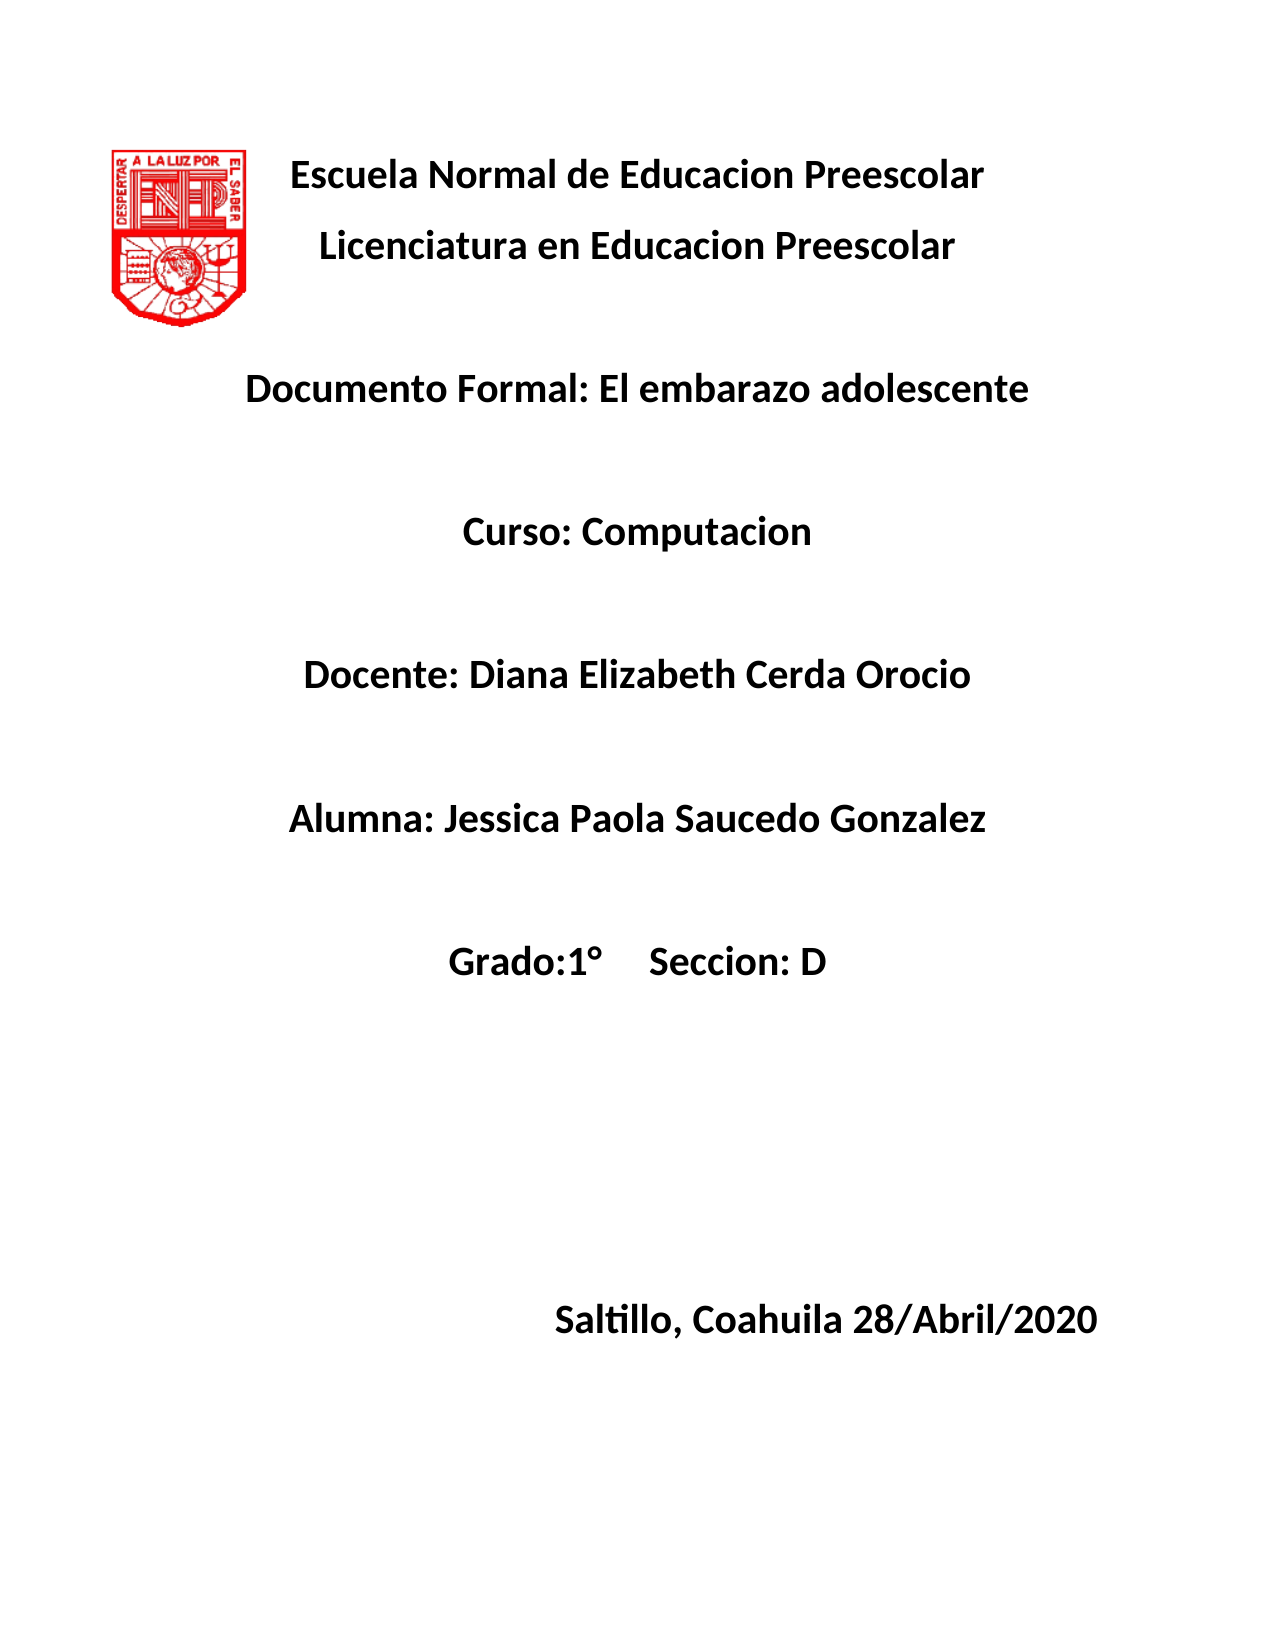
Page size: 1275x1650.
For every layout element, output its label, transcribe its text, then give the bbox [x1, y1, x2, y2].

text Docente: Diana Elizabeth Cerda Orocio [177, 648, 1098, 699]
text Curso: Computacion [177, 505, 1098, 556]
picture [51, 146, 297, 330]
text Licenciatura en Educacion Preescolar [297, 219, 1098, 270]
text Saltillo, Coahuila 28/Abril/2020 [177, 1293, 1098, 1343]
text Documento Formal: El embarazo adolescente [177, 362, 1098, 413]
text Escuela Normal de Educacion Preescolar [297, 148, 1098, 198]
text Grado:1° Seccion: D [177, 935, 1098, 986]
text Alumna: Jessica Paola Saucedo Gonzalez [177, 792, 1098, 842]
